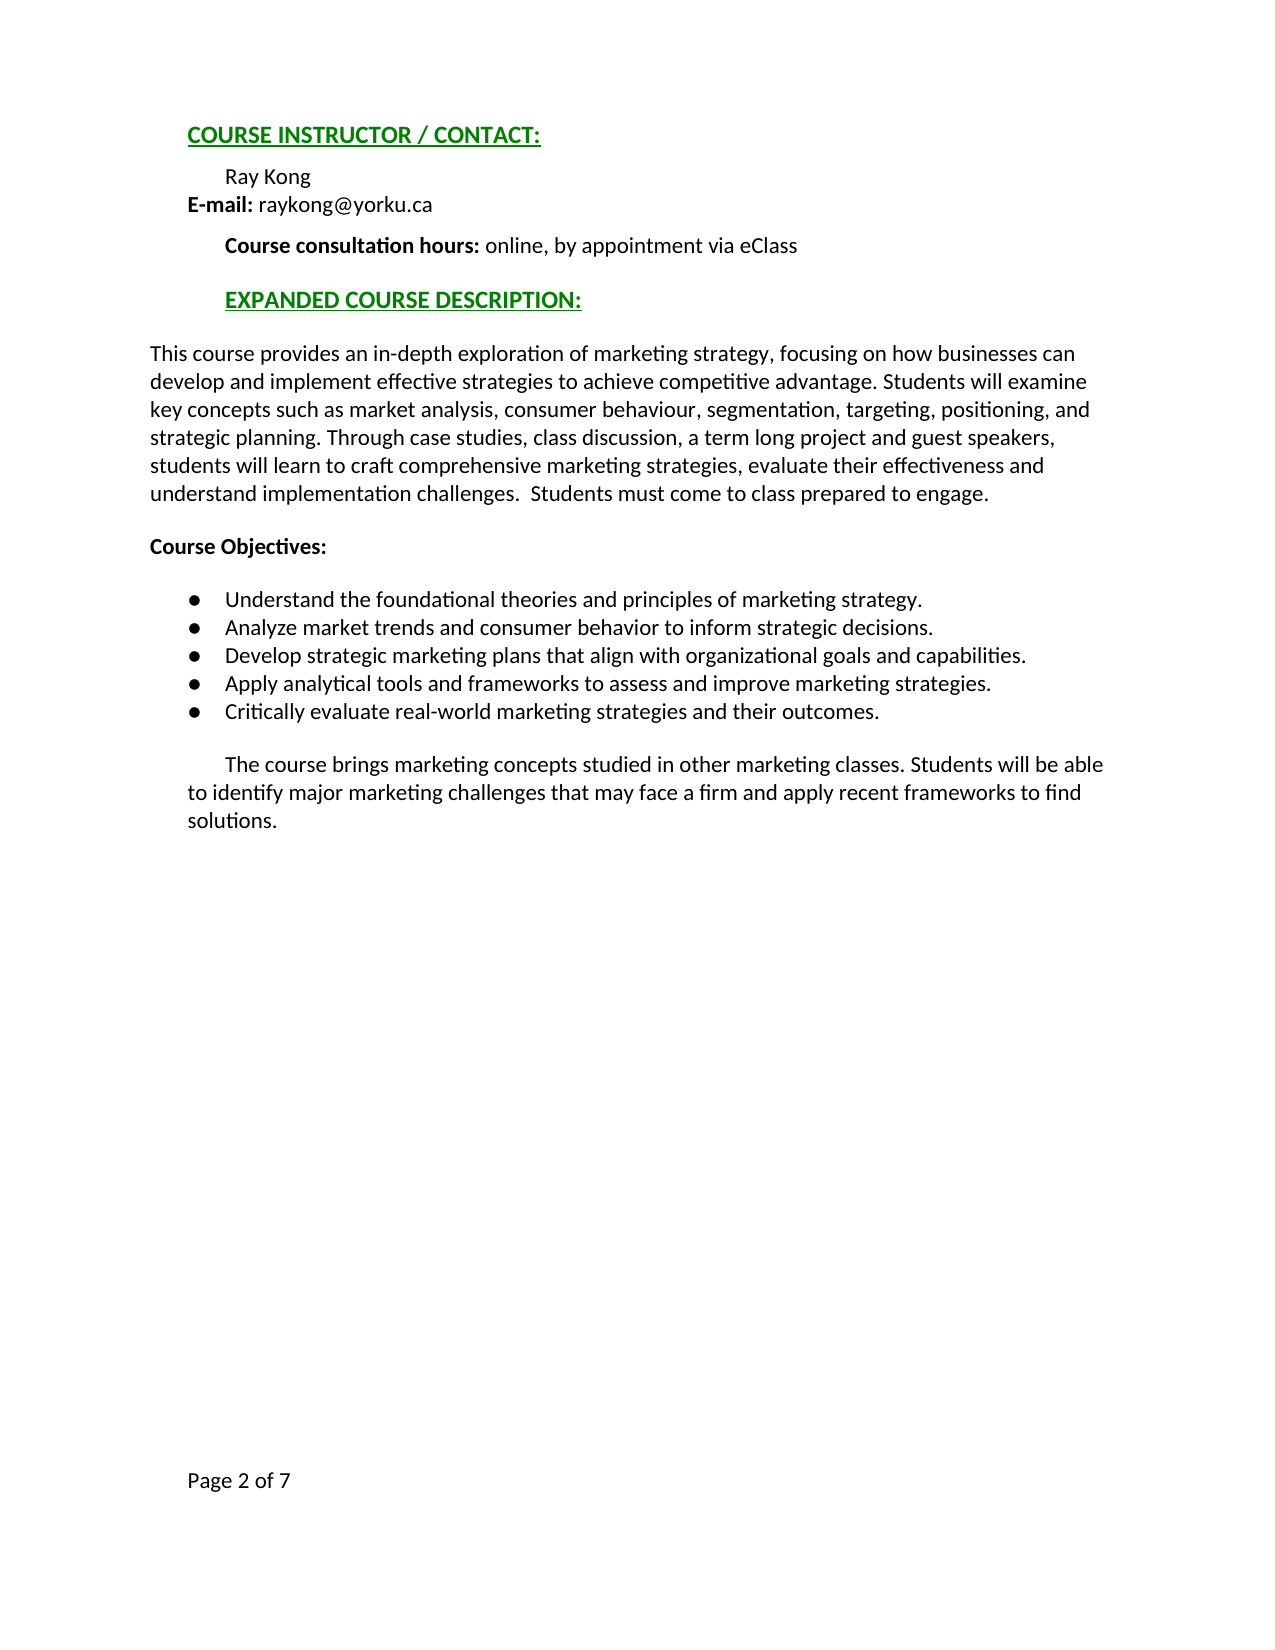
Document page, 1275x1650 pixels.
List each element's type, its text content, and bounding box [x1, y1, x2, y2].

list Critically evaluate real-world marketing strategies and their outcomes. [187, 697, 1125, 726]
subtitle EXPANDED COURSE DESCRIPTION: [187, 284, 1125, 314]
list Develop strategic marketing plans that align with organizational goals and capabilities. [187, 641, 1125, 669]
text Course Objectives: [150, 532, 1125, 560]
list Analyze market trends and consumer behavior to inform strategic decisions. [187, 613, 1125, 641]
list Apply analytical tools and frameworks to assess and improve marketing strategies. [187, 669, 1125, 697]
subtitle COURSE INSTRUCTOR / CONTACT: [187, 89, 1125, 150]
text Ray Kong E-mail: raykong@yorku.ca [187, 162, 1125, 218]
text This course provides an in-depth exploration of marketing strategy, focusing on how businesses can develop and implement effective strategies to achieve competitive advantage. Students will examine key concepts such as market analysis, consumer behaviour, segmentation, targeting, positioning, and strategic planning. Through case studies, class discussion, a term long project and guest speakers, students will learn to craft comprehensive marketing strategies, evaluate their effectiveness and understand implementation challenges. Students must come to class prepared to engage. [150, 339, 1125, 507]
text Course consultation hours: online, by appointment via eClass [187, 231, 1125, 259]
text The course brings marketing concepts studied in other marketing classes. Students will be able to identify major marketing challenges that may face a firm and apply recent frameworks to find solutions. [187, 751, 1125, 834]
list Understand the foundational theories and principles of marketing strategy. [187, 585, 1125, 613]
